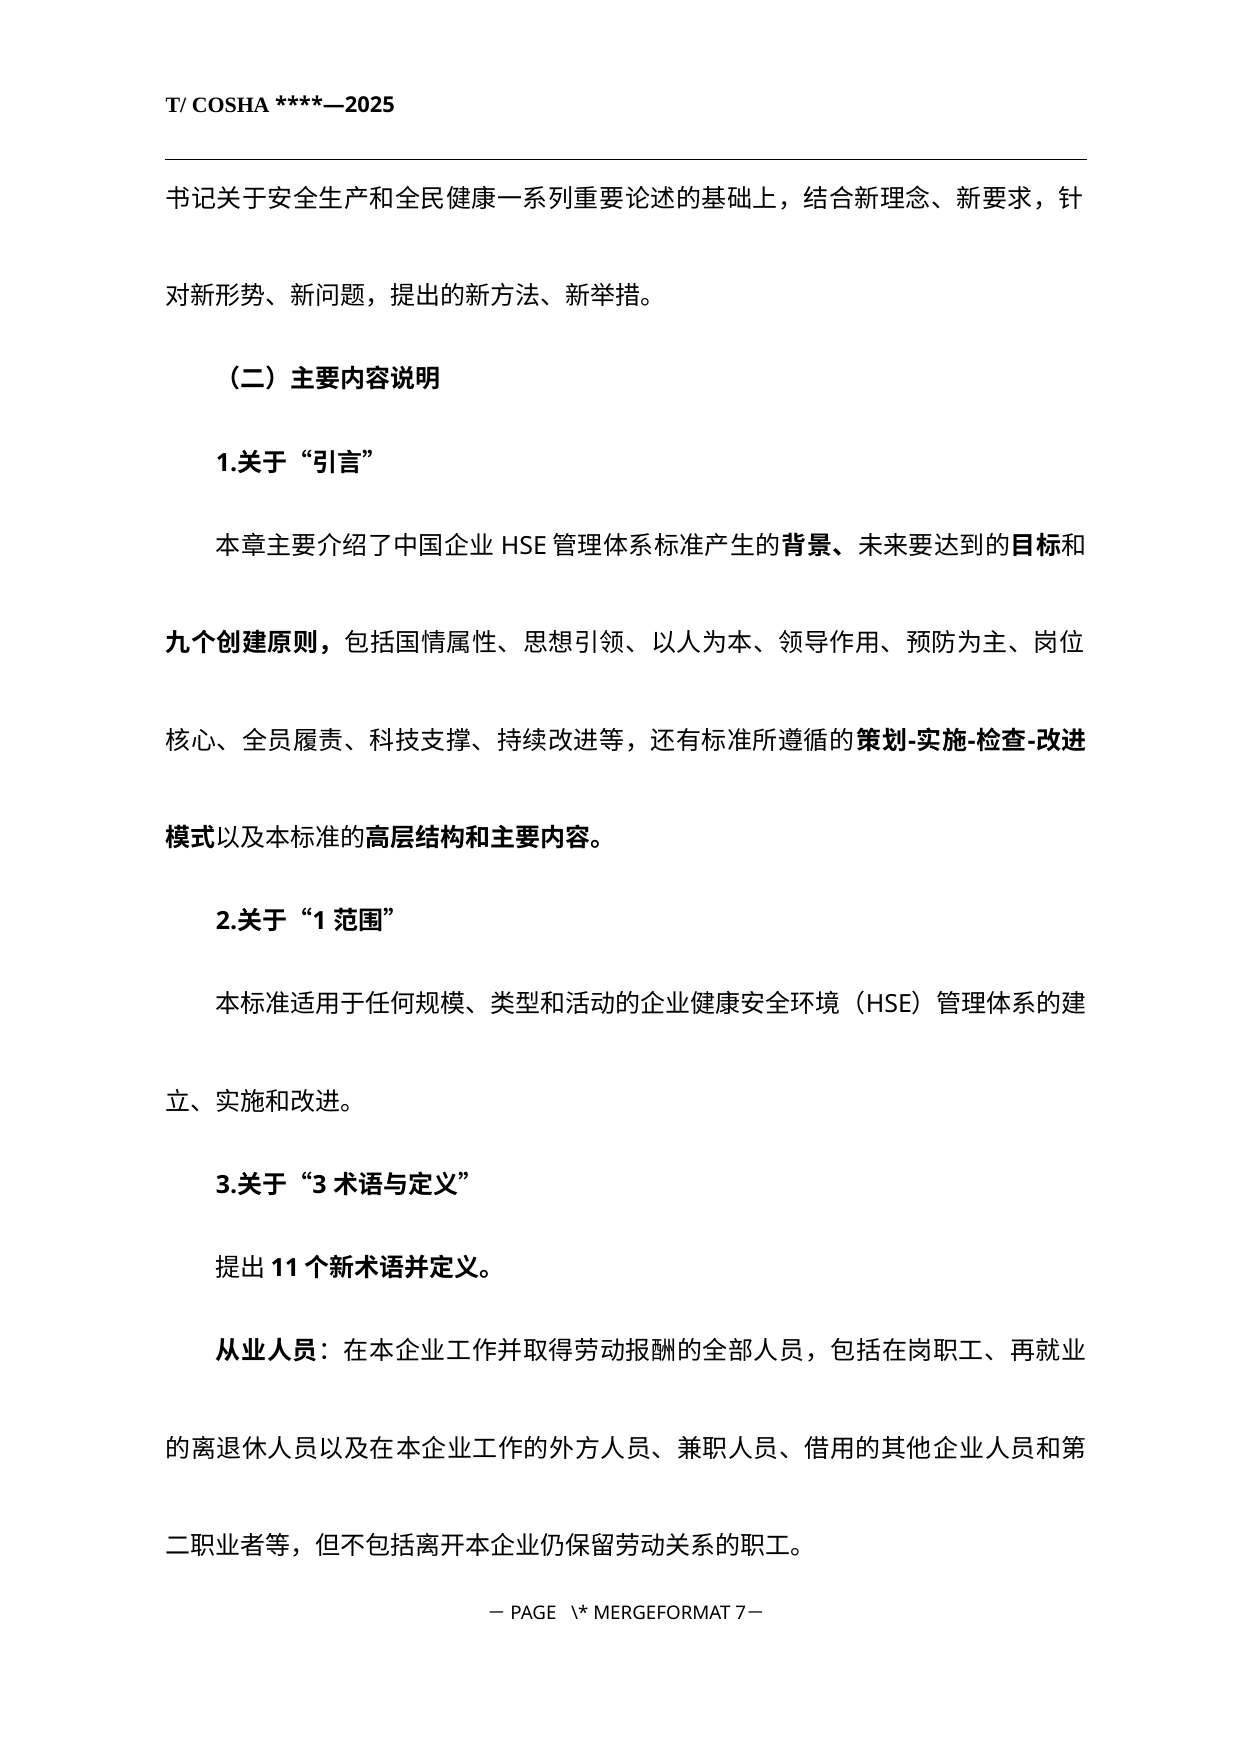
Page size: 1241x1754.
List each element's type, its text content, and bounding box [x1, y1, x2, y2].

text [165, 164, 1087, 326]
text 2.关于“1 范围” [165, 886, 1087, 951]
text 3.关于“3 术语与定义” [165, 1150, 1087, 1215]
text 本章主要介绍了中国企业HSE管理体系标准产生的背景、未来要达到的目标和九个创建原则，包括国情属性、思想引领、以人为本、领导作用、预防为主、岗位核心、全员履责、科技支撑、持续改进等，还有标准所遵循的策划-实施-检查-改进模式以及本标准的高层结构和主要内容。 [165, 511, 1087, 868]
text 本标准适用于任何规模、类型和活动的企业健康安全环境（HSE）管理体系的建立、实施和改进。 [165, 969, 1087, 1132]
text 提出11个新术语并定义。 [165, 1233, 1087, 1298]
text （二）主要内容说明 [165, 344, 1087, 409]
text 1.关于“引言” [165, 428, 1087, 493]
text 从业人员：在本企业工作并取得劳动报酬的全部人员，包括在岗职工、再就业的离退休人员以及在本企业工作的外方人员、兼职人员、借用的其他企业人员和第二职业者等，但不包括离开本企业仍保留劳动关系的职工。 [165, 1316, 1087, 1576]
